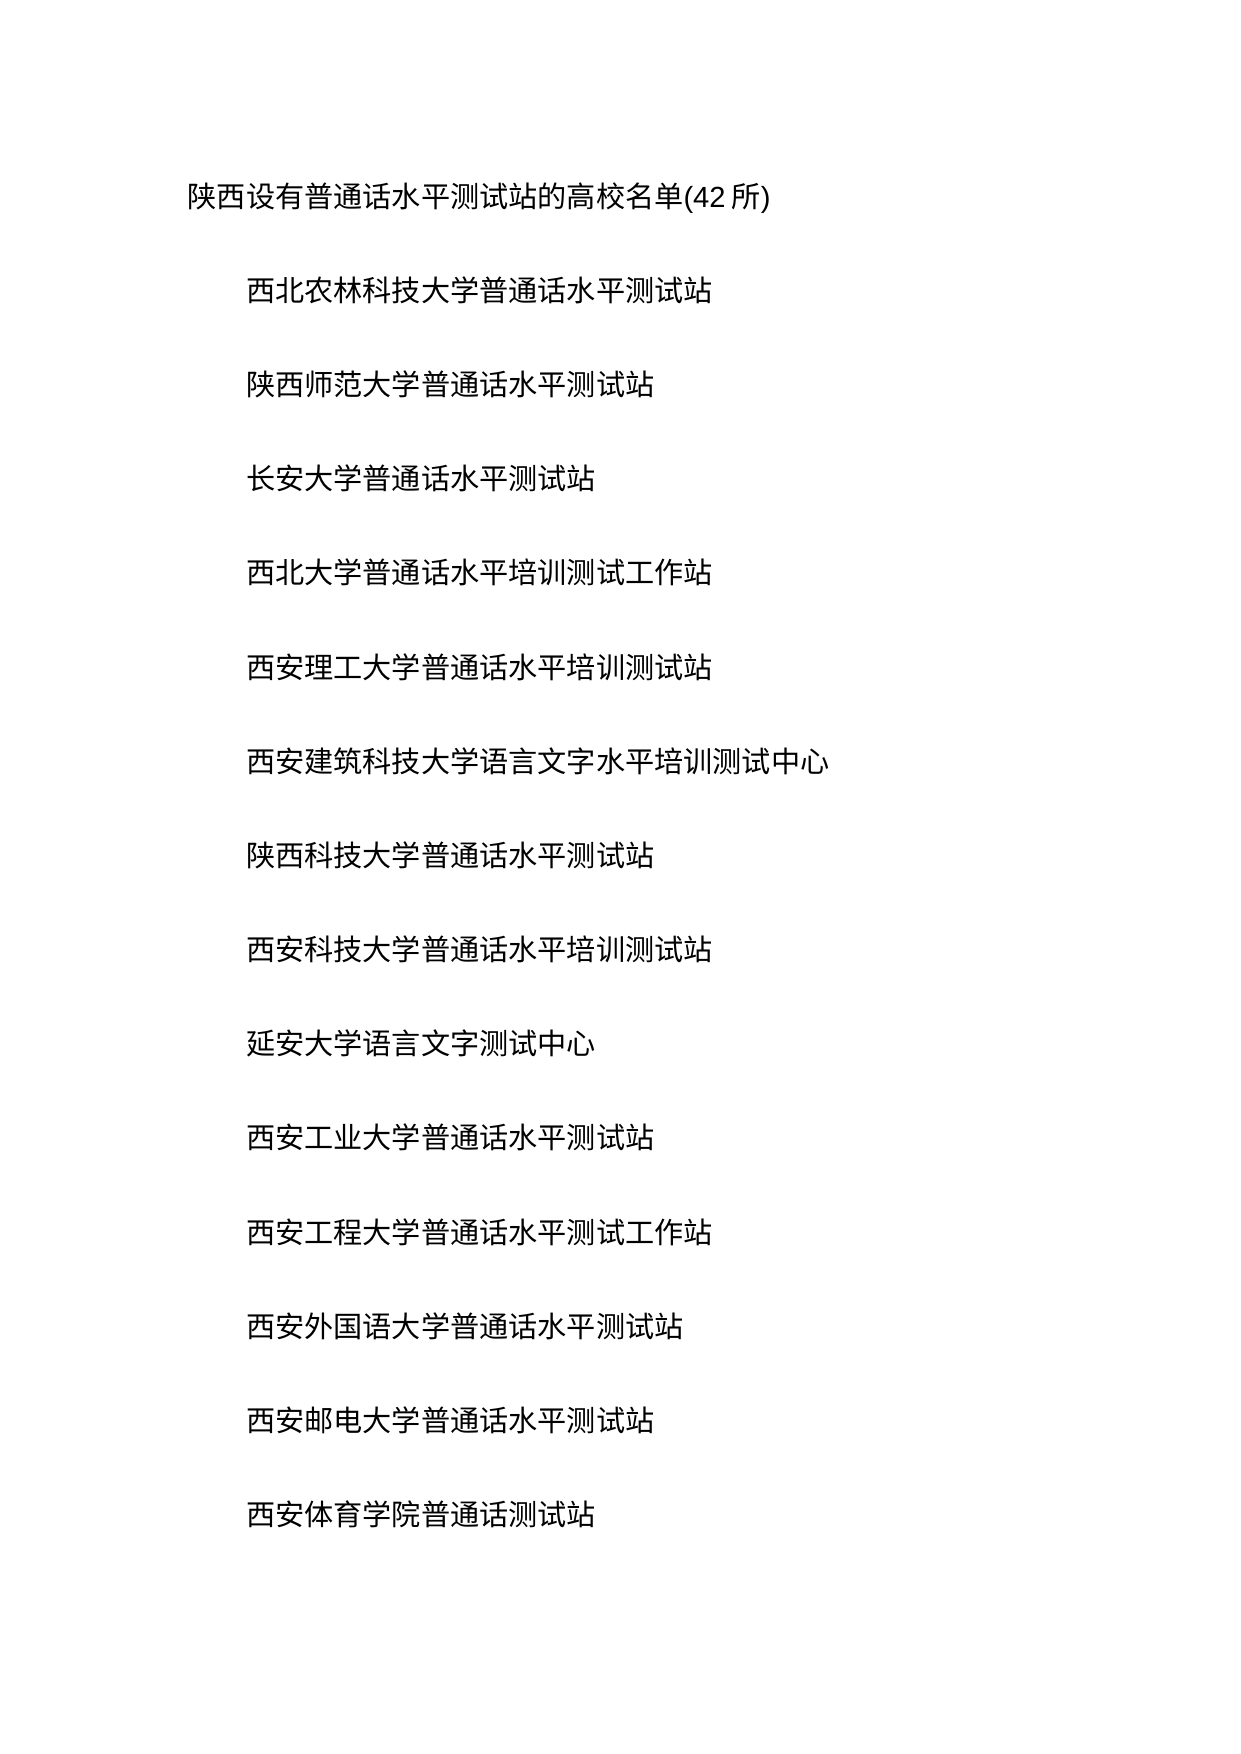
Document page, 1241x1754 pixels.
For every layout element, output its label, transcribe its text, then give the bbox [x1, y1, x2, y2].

text 西安体育学院普通话测试站 [187, 1480, 1053, 1545]
text 陕西科技大学普通话水平测试站 [187, 821, 1053, 886]
text 西安工程大学普通话水平测试工作站 [187, 1198, 1053, 1263]
text 西安建筑科技大学语言文字水平培训测试中心 [187, 727, 1053, 792]
text 西安外国语大学普通话水平测试站 [187, 1292, 1053, 1357]
text 西安邮电大学普通话水平测试站 [187, 1386, 1053, 1451]
text 陕西设有普通话水平测试站的高校名单(42所) [187, 162, 1053, 227]
text 西安理工大学普通话水平培训测试站 [187, 633, 1053, 698]
text 延安大学语言文字测试中心 [187, 1009, 1053, 1074]
text 长安大学普通话水平测试站 [187, 444, 1053, 509]
text 西北农林科技大学普通话水平测试站 [187, 256, 1053, 321]
text 陕西师范大学普通话水平测试站 [187, 350, 1053, 415]
text 西安科技大学普通话水平培训测试站 [187, 915, 1053, 980]
text 西安工业大学普通话水平测试站 [187, 1104, 1053, 1169]
text 西北大学普通话水平培训测试工作站 [187, 539, 1053, 604]
